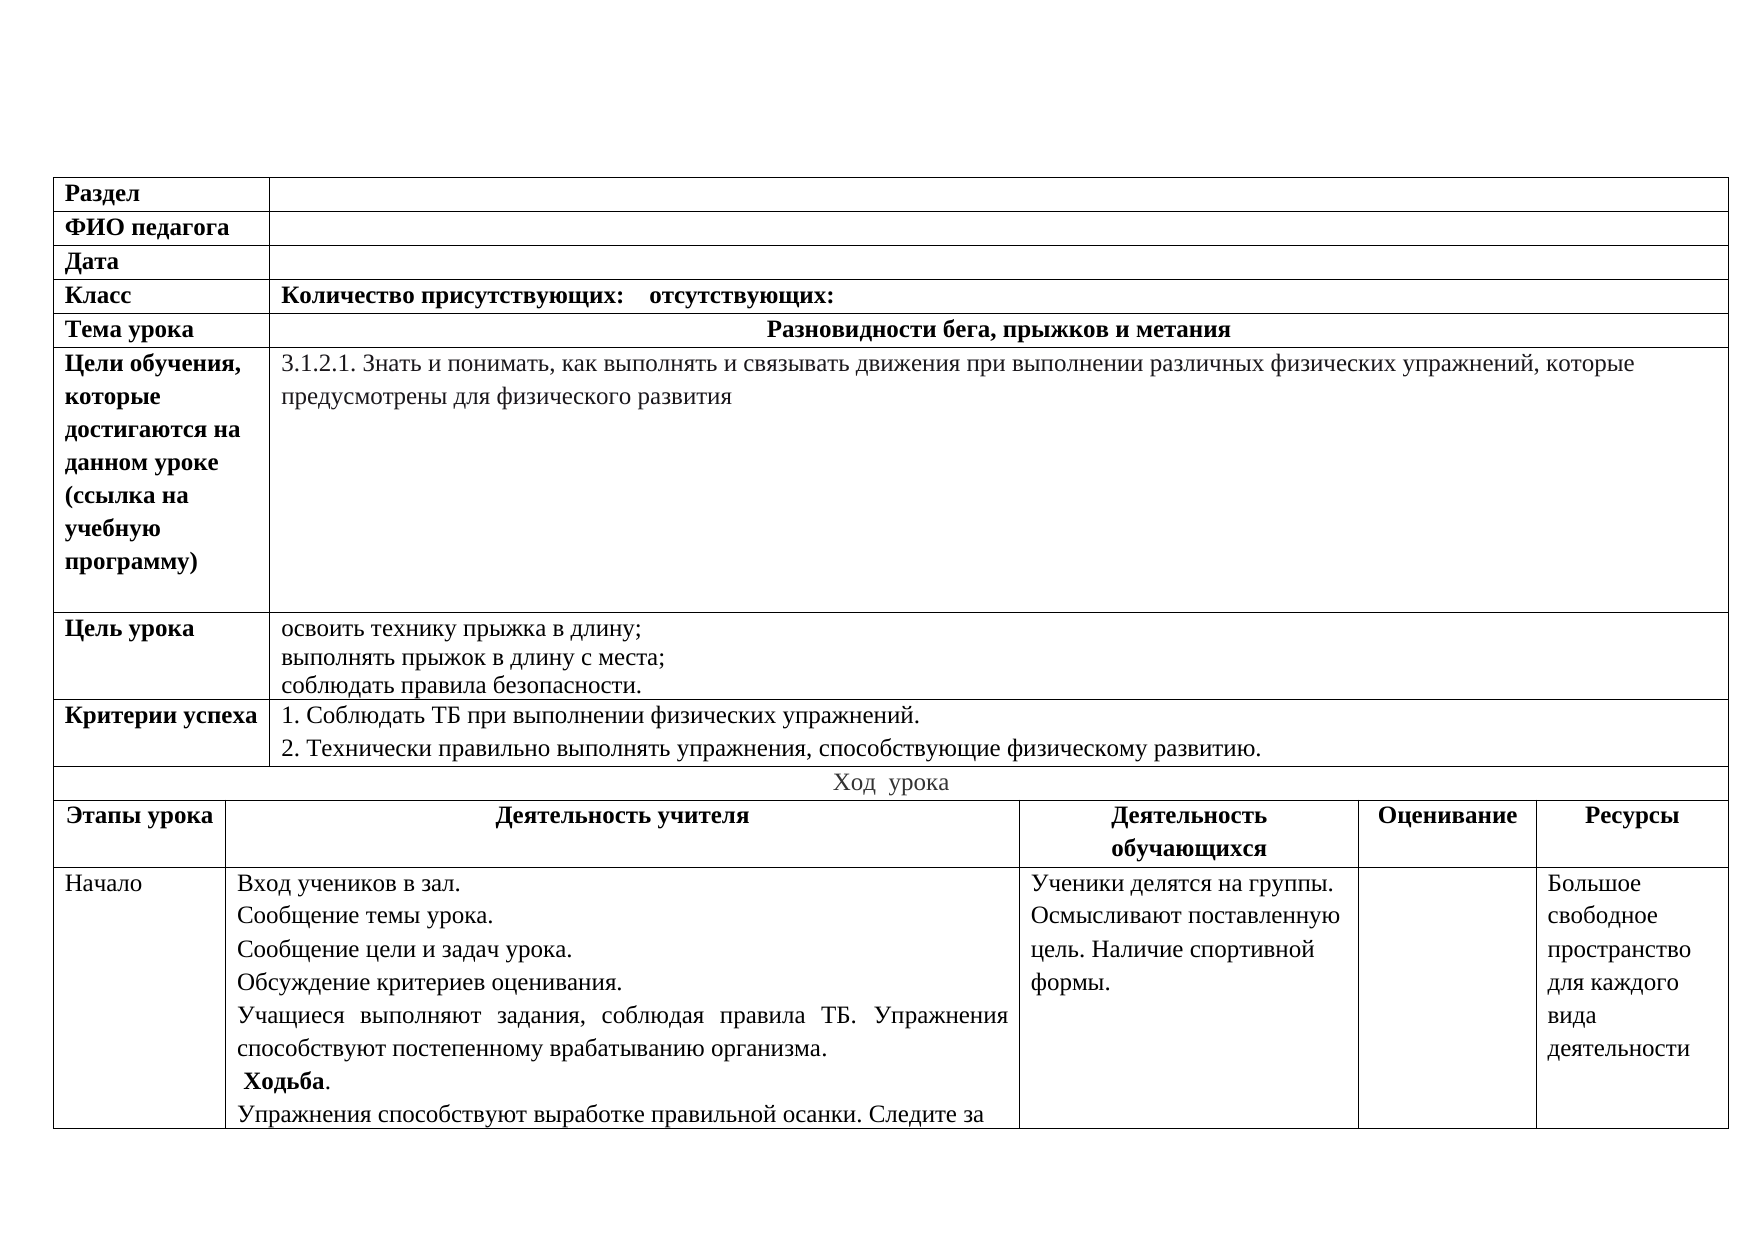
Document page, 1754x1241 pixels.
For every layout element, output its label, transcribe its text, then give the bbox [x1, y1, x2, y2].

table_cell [226, 868, 1019, 1127]
table_header Раздел [54, 178, 269, 211]
table_cell Разновидности бега, прыжков и метания [270, 314, 1728, 347]
table_cell [1359, 868, 1536, 1127]
table_cell Оценивание [1359, 801, 1536, 867]
table_cell Ход урока [54, 767, 1728, 799]
table_cell Деятельность учителя [226, 801, 1019, 867]
table_cell Ресурсы [1537, 801, 1728, 867]
table_cell [270, 212, 1728, 245]
table_cell Этапы урока [54, 801, 225, 867]
table_header [270, 178, 1728, 211]
table_cell Критерии успеха [54, 700, 269, 766]
table_cell Начало [54, 868, 225, 1127]
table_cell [1537, 868, 1728, 1127]
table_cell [1020, 868, 1358, 1127]
table_cell Тема урока [54, 314, 269, 347]
table_cell Дата [54, 246, 269, 279]
table_cell Цели обучения, которые достигаются на данном уроке (ссылка на учебную программу) [54, 348, 269, 612]
table_cell 3.1.2.1. Знать и понимать, как выполнять и связывать движения при выполнении различных физических упражнений, которые предусмотрены для физического развития [270, 348, 1728, 612]
table_cell Количество присутствующих: отсутствующих: [270, 280, 1728, 313]
table_cell ФИО педагога [54, 212, 269, 245]
table_cell [270, 246, 1728, 279]
table_cell освоить технику прыжка в длину; выполнять прыжок в длину с места; соблюдать правила безопасности. [270, 613, 1728, 699]
table_cell 1. Соблюдать ТБ при выполнении физических упражнений. 2. Технически правильно выполнять упражнения, способствующие физическому развитию. [270, 700, 1728, 766]
table_cell Цель урока [54, 613, 269, 699]
table_cell Класс [54, 280, 269, 313]
table_cell Деятельность обучающихся [1020, 801, 1358, 867]
